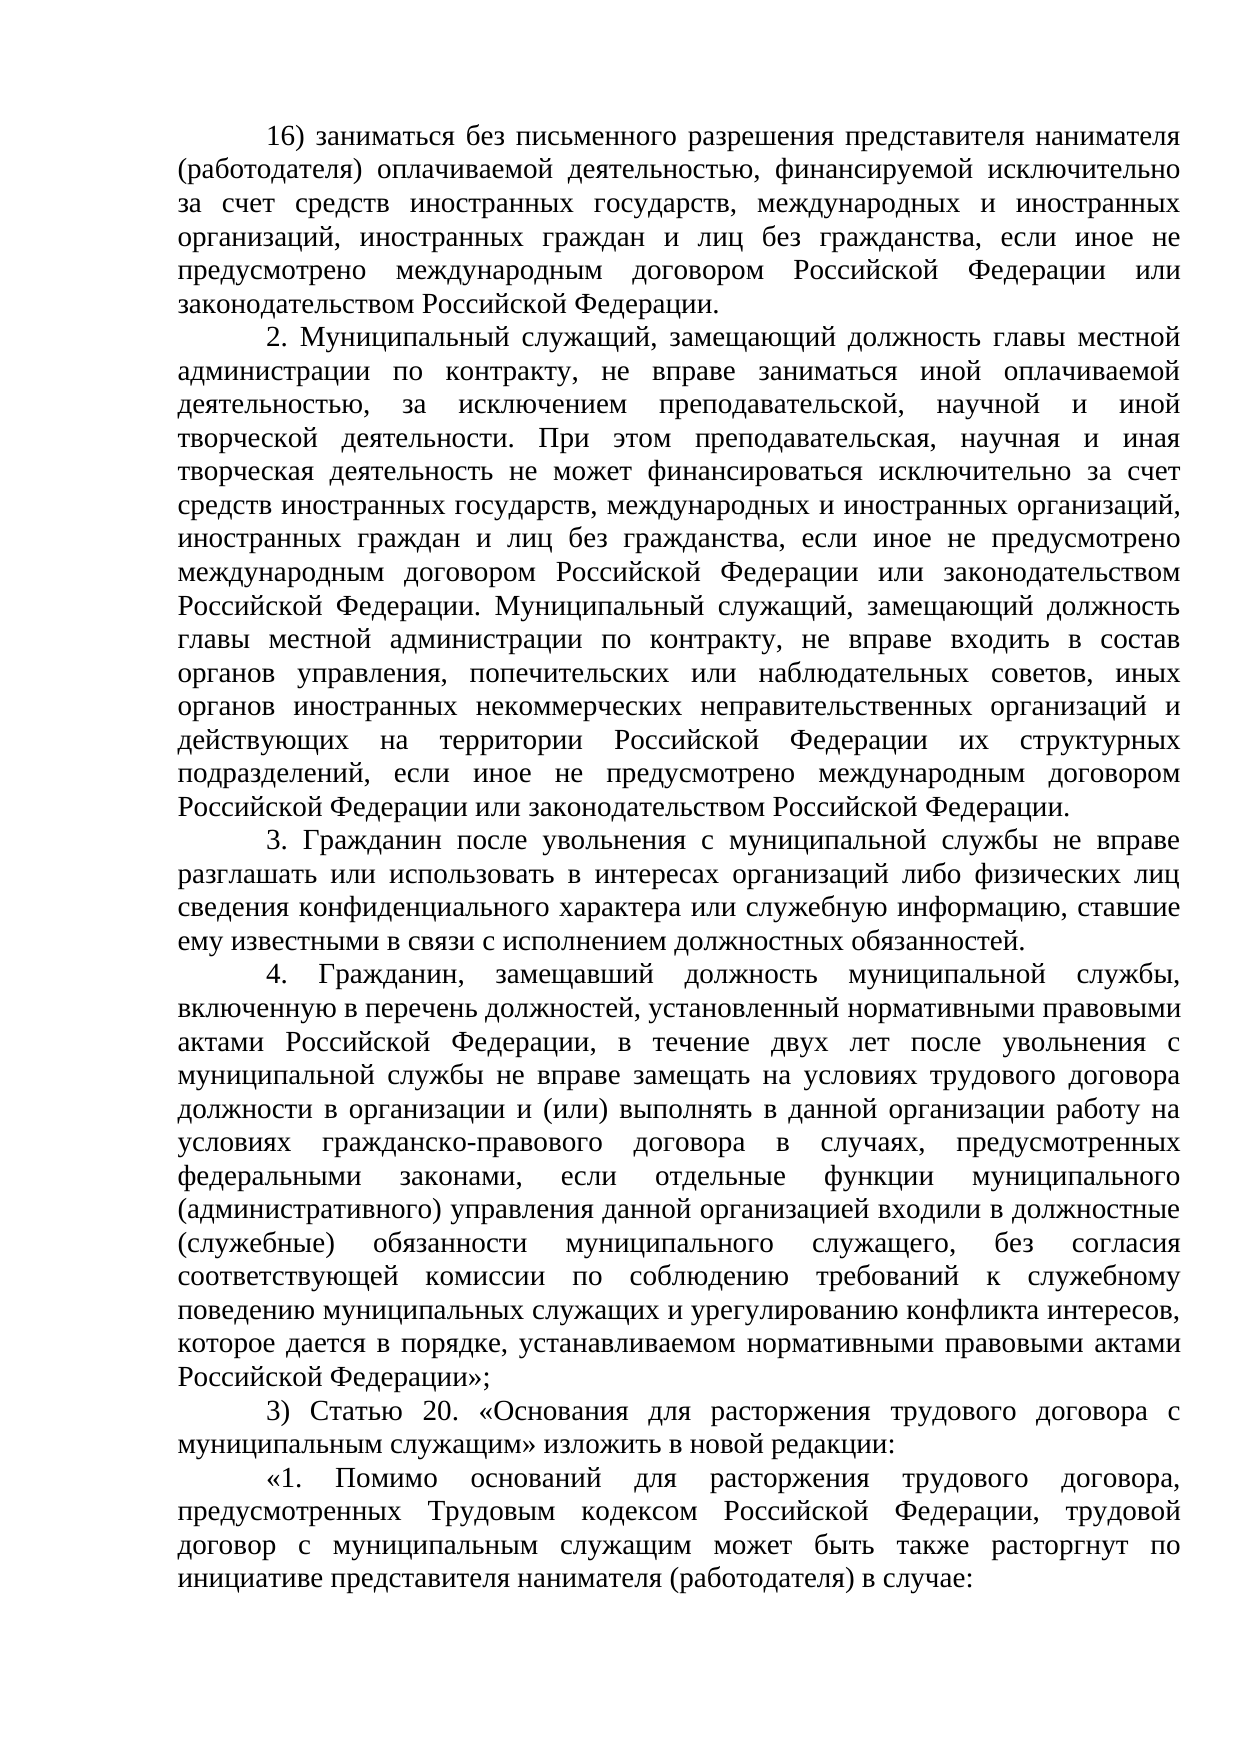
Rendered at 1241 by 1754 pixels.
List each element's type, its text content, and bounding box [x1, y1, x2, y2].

text 4. Гражданин, замещавший должность муниципальной службы, включенную в перечень должностей, установленный нормативными правовыми актами Российской Федерации, в течение двух лет после увольнения с муниципальной службы не вправе замещать на условиях трудового договора должности в организации и (или) выполнять в данной организации работу на условиях гражданско-правового договора в случаях, предусмотренных федеральными законами, если отдельные функции муниципального (административного) управления данной организацией входили в должностные (служебные) обязанности муниципального служащего, без согласия соответствующей комиссии по соблюдению требований к служебному поведению муниципальных служащих и урегулированию конфликта интересов, которое дается в порядке, устанавливаемом нормативными правовыми актами Российской Федерации»; [177, 957, 1181, 1393]
text 16) заниматься без письменного разрешения представителя нанимателя (работодателя) оплачиваемой деятельностью, финансируемой исключительно за счет средств иностранных государств, международных и иностранных организаций, иностранных граждан и лиц без гражданства, если иное не предусмотрено международным договором Российской Федерации или законодательством Российской Федерации. [177, 118, 1181, 319]
text 3) Статью 20. «Основания для расторжения трудового договора с муниципальным служащим» изложить в новой редакции: [177, 1393, 1181, 1460]
text 3. Гражданин после увольнения с муниципальной службы не вправе разглашать или использовать в интересах организаций либо физических лиц сведения конфиденциального характера или служебную информацию, ставшие ему известными в связи с исполнением должностных обязанностей. [177, 822, 1181, 957]
text «1. Помимо оснований для расторжения трудового договора, предусмотренных Трудовым кодексом Российской Федерации, трудовой договор с муниципальным служащим может быть также расторгнут по инициативе представителя нанимателя (работодателя) в случае: [177, 1460, 1181, 1594]
text 2. Муниципальный служащий, замещающий должность главы местной администрации по контракту, не вправе заниматься иной оплачиваемой деятельностью, за исключением преподавательской, научной и иной творческой деятельности. При этом преподавательская, научная и иная творческая деятельность не может финансироваться исключительно за счет средств иностранных государств, международных и иностранных организаций, иностранных граждан и лиц без гражданства, если иное не предусмотрено международным договором Российской Федерации или законодательством Российской Федерации. Муниципальный служащий, замещающий должность главы местной администрации по контракту, не вправе входить в состав органов управления, попечительских или наблюдательных советов, иных органов иностранных некоммерческих неправительственных организаций и действующих на территории Российской Федерации их структурных подразделений, если иное не предусмотрено международным договором Российской Федерации или законодательством Российской Федерации. [177, 319, 1181, 822]
